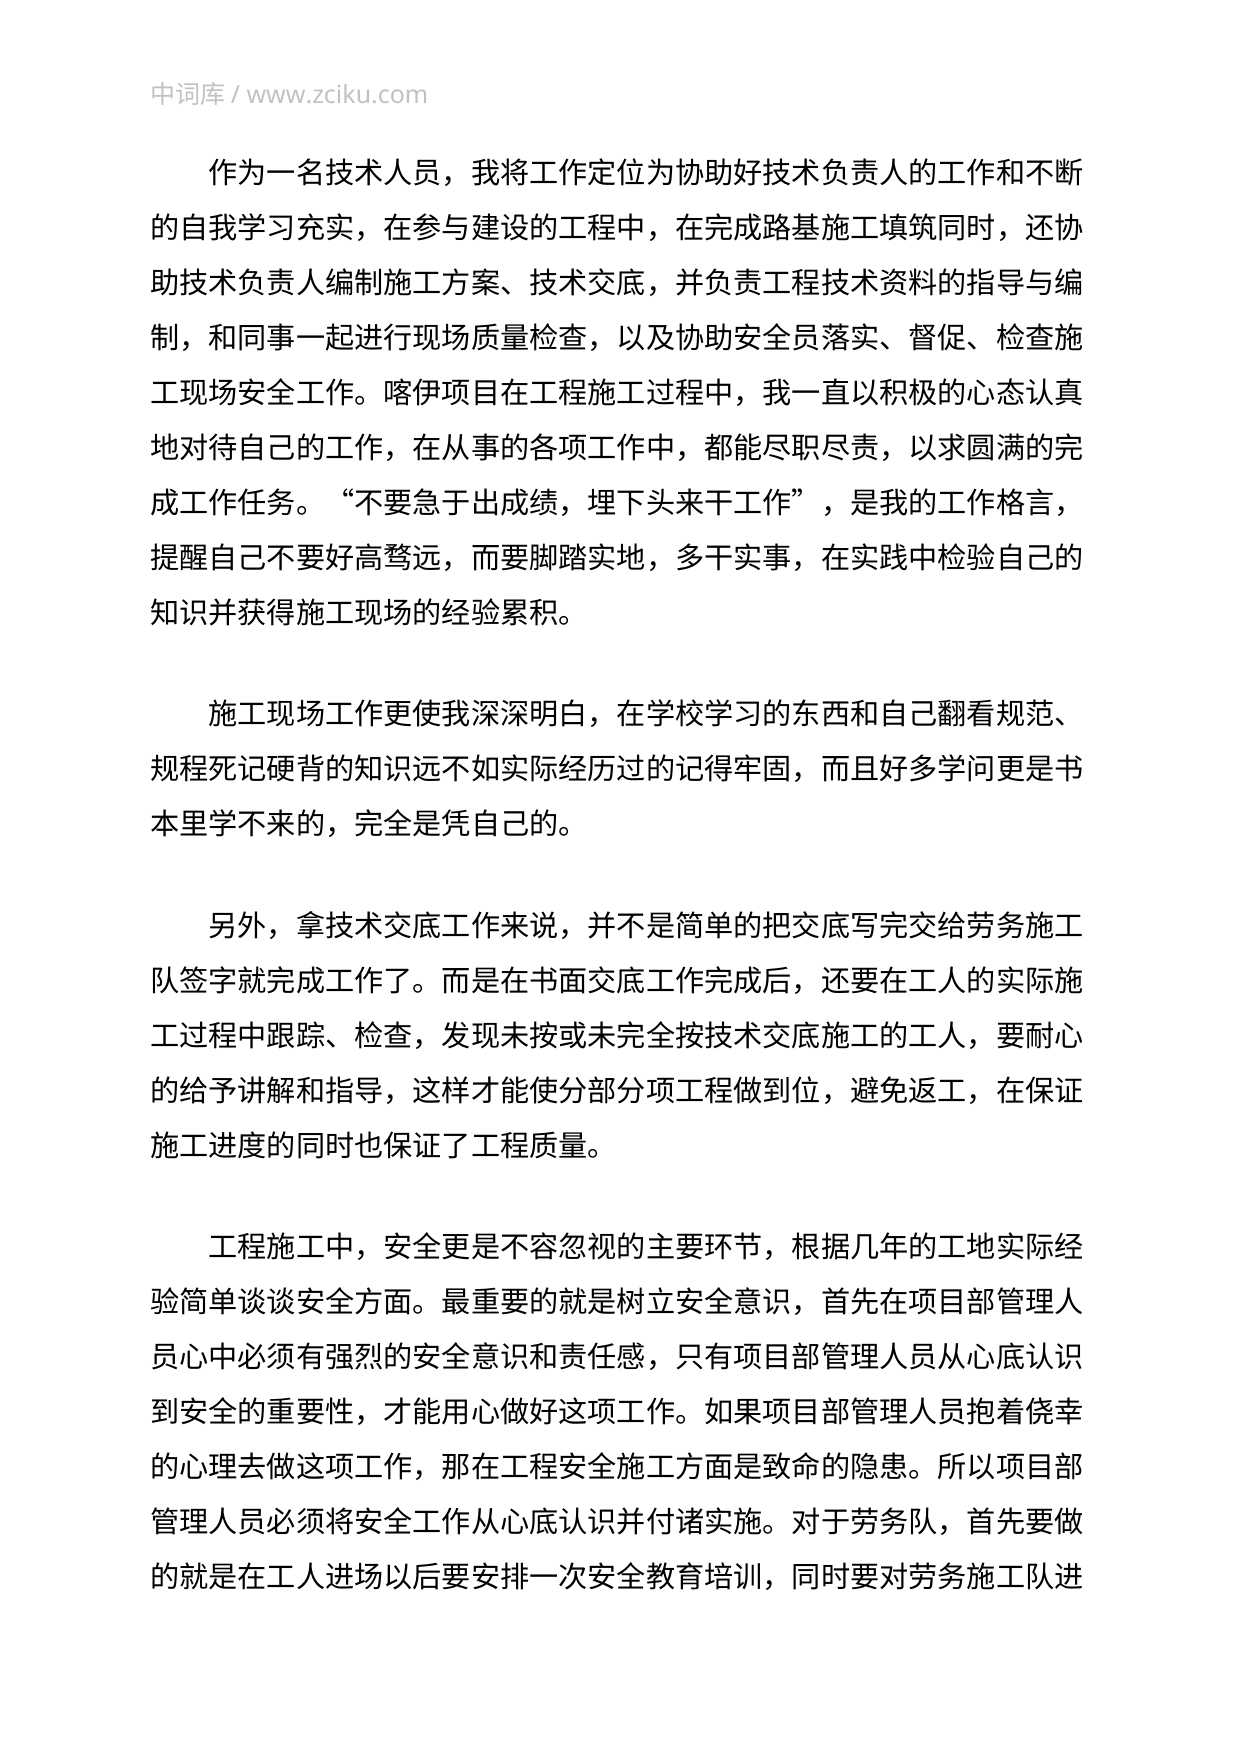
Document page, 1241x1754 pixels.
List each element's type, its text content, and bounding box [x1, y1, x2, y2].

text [150, 1224, 1090, 1596]
text 施工现场工作更使我深深明白，在学校学习的东西和自己翻看规范、规程死记硬背的知识远不如实际经历过的记得牢固，而且好多学问更是书本里学不来的，完全是凭自己的。 [150, 691, 1090, 843]
text 另外，拿技术交底工作来说，并不是简单的把交底写完交给劳务施工队签字就完成工作了。而是在书面交底工作完成后，还要在工人的实际施工过程中跟踪、检查，发现未按或未完全按技术交底施工的工人，要耐心的给予讲解和指导，这样才能使分部分项工程做到位，避免返工，在保证施工进度的同时也保证了工程质量。 [150, 902, 1090, 1164]
text 作为一名技术人员，我将工作定位为协助好技术负责人的工作和不断的自我学习充实，在参与建设的工程中，在完成路基施工填筑同时，还协助技术负责人编制施工方案、技术交底，并负责工程技术资料的指导与编制，和同事一起进行现场质量检查，以及协助安全员落实、督促、检查施工现场安全工作。喀伊项目在工程施工过程中，我一直以积极的心态认真地对待自己的工作，在从事的各项工作中，都能尽职尽责，以求圆满的完成工作任务。“不要急于出成绩，埋下头来干工作”，是我的工作格言，提醒自己不要好高骛远，而要脚踏实地，多干实事，在实践中检验自己的知识并获得施工现场的经验累积。 [150, 150, 1090, 631]
